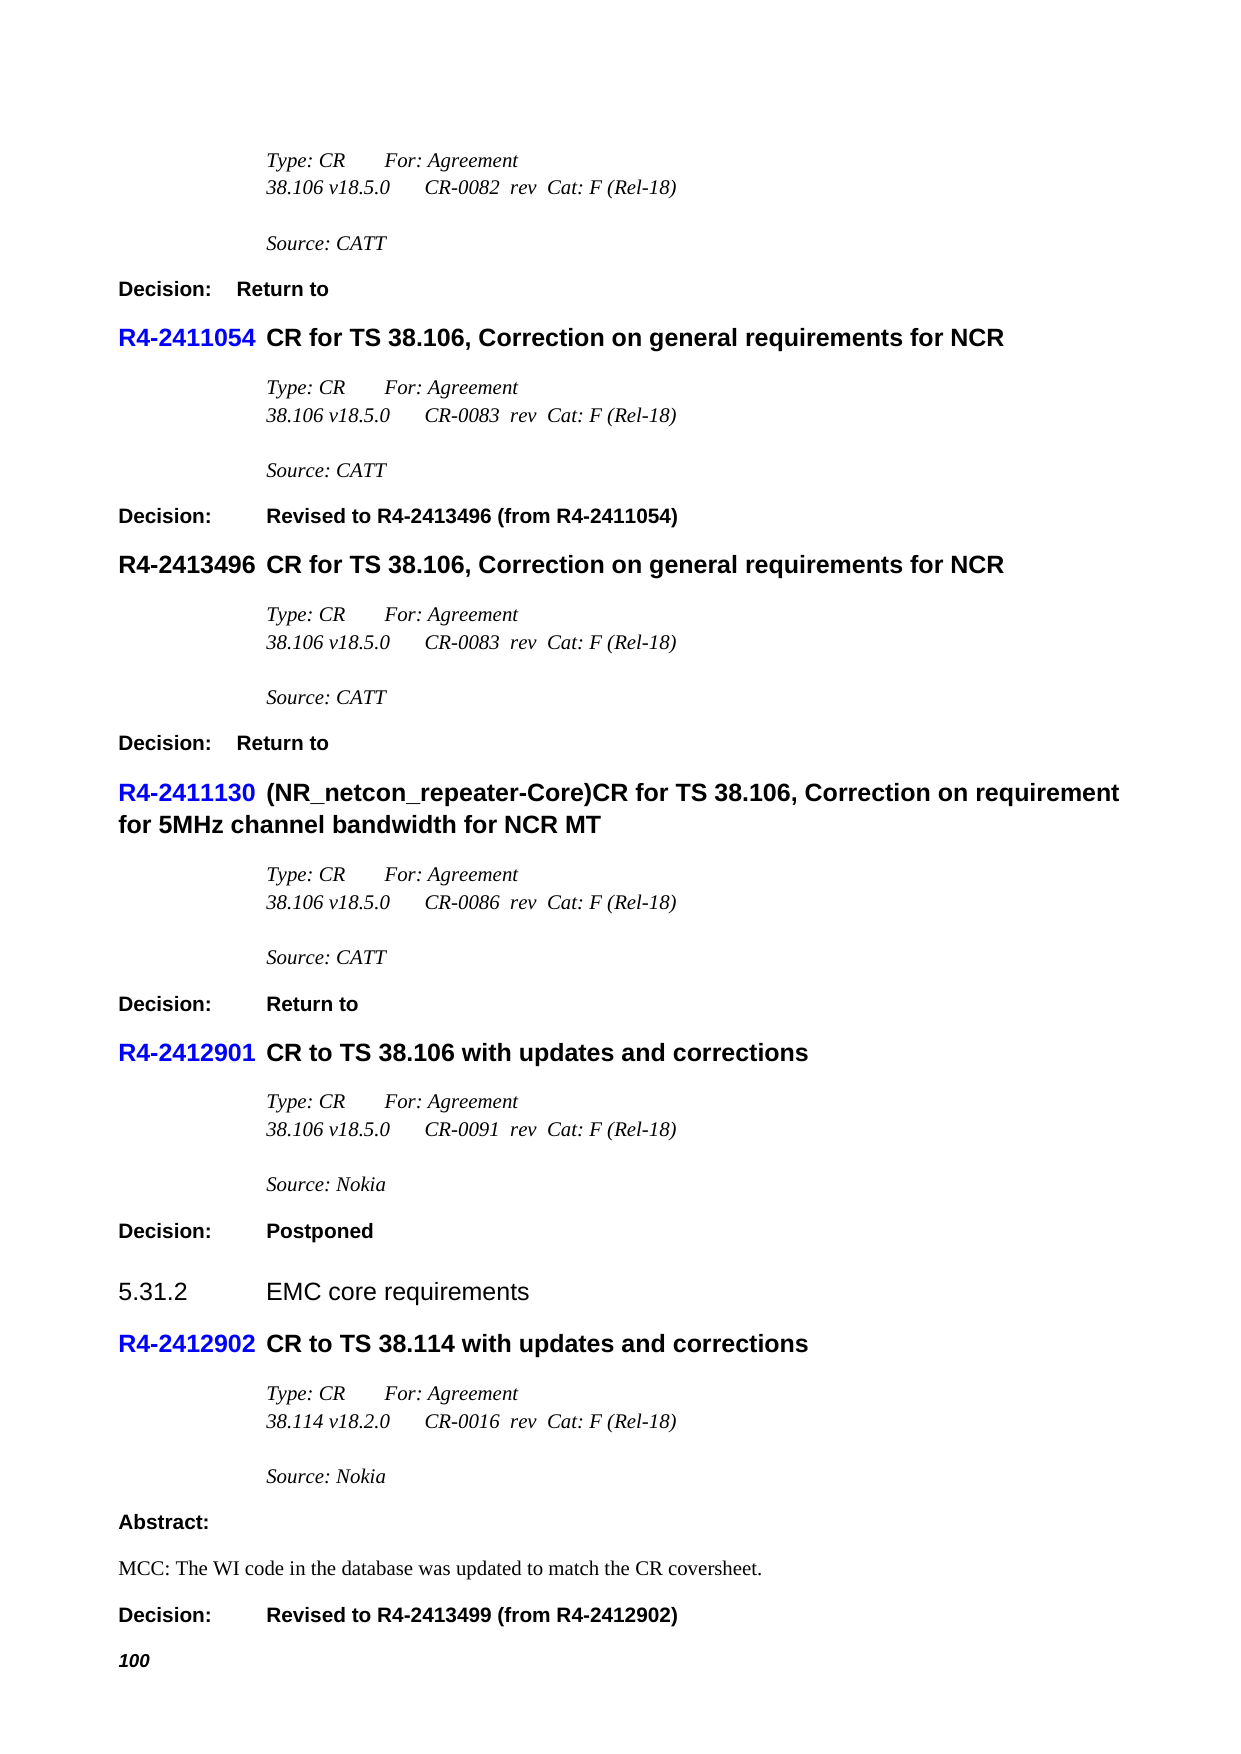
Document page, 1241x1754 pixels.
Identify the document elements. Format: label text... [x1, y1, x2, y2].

text R4-2411054 CR for TS 38.106, Correction on general requirements for NCR [118, 323, 1122, 352]
text Type: CR For: Agreement 38.106 v18.5.0 CR-0091 rev Cat: F (Rel-18) Source: Nokia [118, 1089, 1122, 1196]
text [118, 148, 1122, 254]
text Type: CR For: Agreement 38.106 v18.5.0 CR-0083 rev Cat: F (Rel-18) Source: CATT [118, 602, 1122, 709]
text Type: CR For: Agreement 38.106 v18.5.0 CR-0083 rev Cat: F (Rel-18) Source: CATT [118, 375, 1122, 482]
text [118, 1556, 1122, 1580]
text Abstract: [118, 1510, 1122, 1534]
subtitle 5.31.2 EMC core requirements [118, 1277, 1122, 1306]
text R4-2412902 CR to TS 38.114 with updates and corrections [118, 1329, 1122, 1358]
text Decision: Revised to R4-2413496 (from R4-2411054) [118, 504, 1122, 528]
text Decision: Postponed [118, 1219, 1122, 1243]
text R4-2412901 CR to TS 38.106 with updates and corrections [118, 1038, 1122, 1066]
text Decision: Return to [118, 731, 1122, 755]
text Decision: Return to [118, 277, 1122, 301]
text Type: CR For: Agreement 38.106 v18.5.0 CR-0086 rev Cat: F (Rel-18) Source: CATT [118, 862, 1122, 969]
text Decision: Return to [118, 991, 1122, 1015]
text R4-2413496 CR for TS 38.106, Correction on general requirements for NCR [118, 550, 1122, 579]
text R4-2411130 (NR_netcon_repeater-Core)CR for TS 38.106, Correction on requirement for 5MHz channel bandwidth for NCR MT [118, 777, 1122, 839]
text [118, 1381, 1122, 1488]
text Decision: Revised to R4-2413499 (from R4-2412902) [118, 1603, 1122, 1627]
